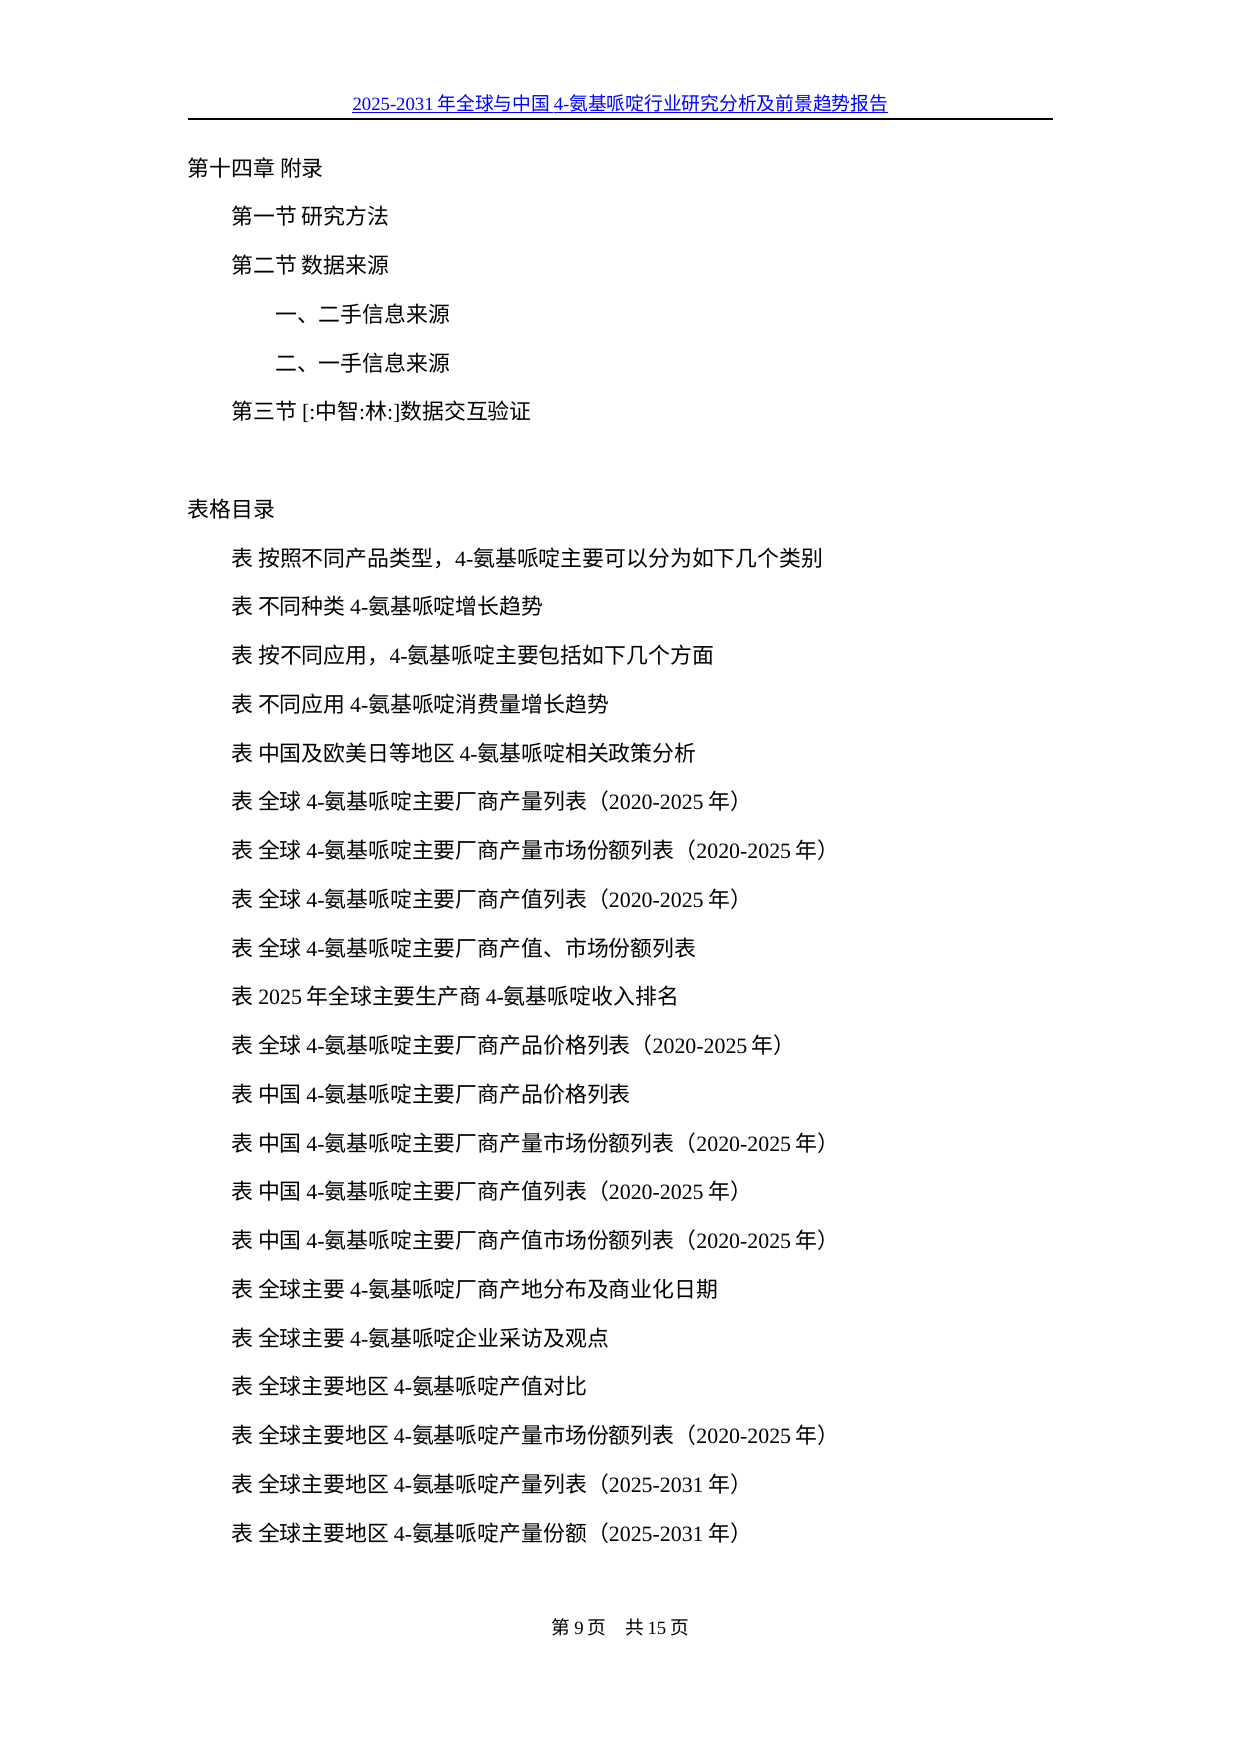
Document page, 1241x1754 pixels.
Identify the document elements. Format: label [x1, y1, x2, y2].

text [187, 150, 1053, 1548]
